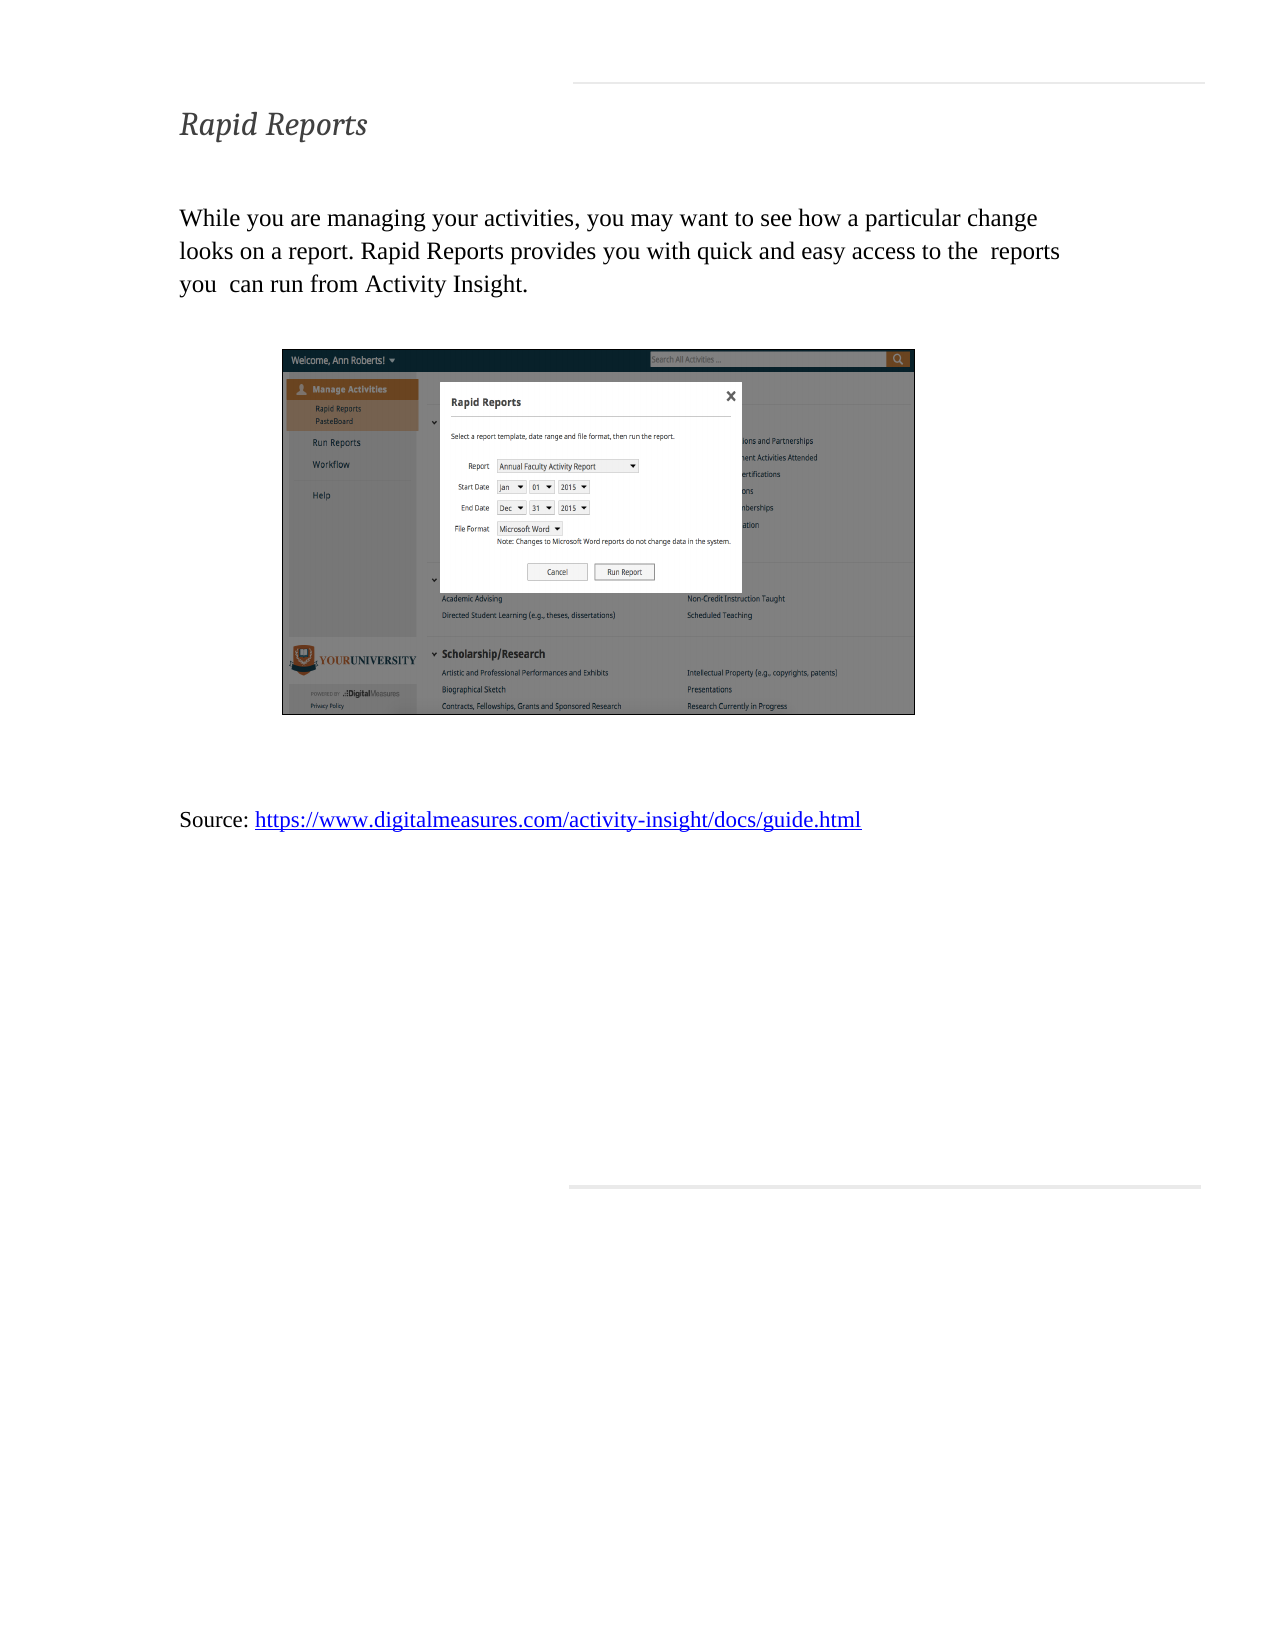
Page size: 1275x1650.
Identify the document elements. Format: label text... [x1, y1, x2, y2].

text Source: https://www.digitalmeasures.com/activity-insight/docs/guide.html [179, 806, 1096, 833]
text While you are managing your activities, you may want to see how a particular change looks on a report. Rapid Reports provides you with quick and easy access to the reports you can run from Activity Insight. [179, 203, 1096, 298]
subtitle Rapid Reports [179, 105, 1096, 143]
picture [283, 350, 914, 714]
